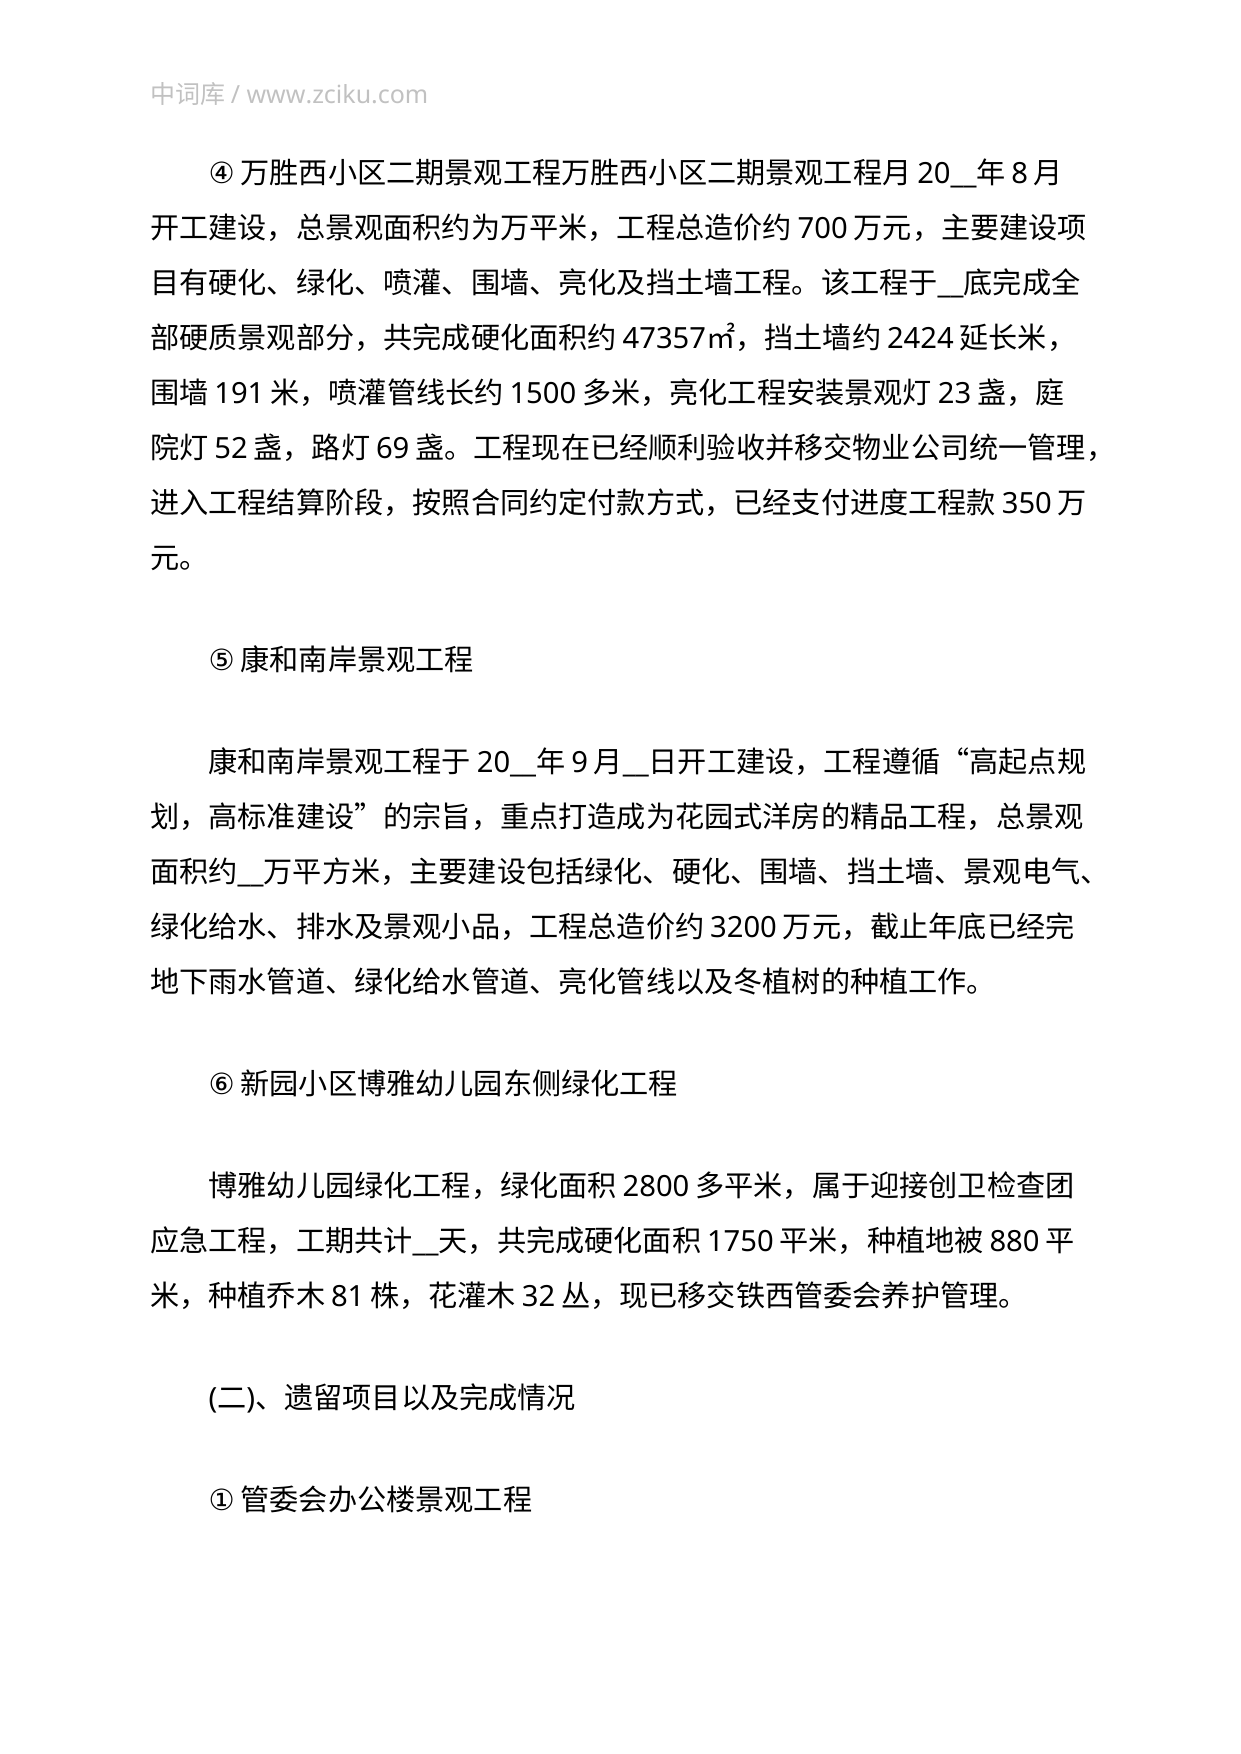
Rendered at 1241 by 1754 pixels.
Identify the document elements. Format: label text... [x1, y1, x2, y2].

text ①管委会办公楼景观工程 [150, 1476, 1090, 1519]
text ⑥新园小区博雅幼儿园东侧绿化工程 [150, 1060, 1090, 1103]
text (二)、遗留项目以及完成情况 [150, 1374, 1090, 1417]
text ④万胜西小区二期景观工程万胜西小区二期景观工程月20__年8月开工建设，总景观面积约为万平米，工程总造价约700万元，主要建设项目有硬化、绿化、喷灌、围墙、亮化及挡土墙工程。该工程于__底完成全部硬质景观部分，共完成硬化面积约47357㎡，挡土墙约2424延长米，围墙191米，喷灌管线长约1500多米，亮化工程安装景观灯23盏，庭院灯52盏，路灯69盏。工程现在已经顺利验收并移交物业公司统一管理，进入工程结算阶段，按照合同约定付款方式，已经支付进度工程款350万元。 [150, 150, 1090, 577]
text ⑤康和南岸景观工程 [150, 637, 1090, 679]
text 博雅幼儿园绿化工程，绿化面积2800多平米，属于迎接创卫检查团应急工程，工期共计__天，共完成硬化面积1750平米，种植地被880平米，种植乔木81株，花灌木32丛，现已移交铁西管委会养护管理。 [150, 1162, 1090, 1315]
text 康和南岸景观工程于20__年9月__日开工建设，工程遵循“高起点规划，高标准建设”的宗旨，重点打造成为花园式洋房的精品工程，总景观面积约__万平方米，主要建设包括绿化、硬化、围墙、挡土墙、景观电气、绿化给水、排水及景观小品，工程总造价约3200万元，截止年底已经完地下雨水管道、绿化给水管道、亮化管线以及冬植树的种植工作。 [150, 739, 1090, 1001]
